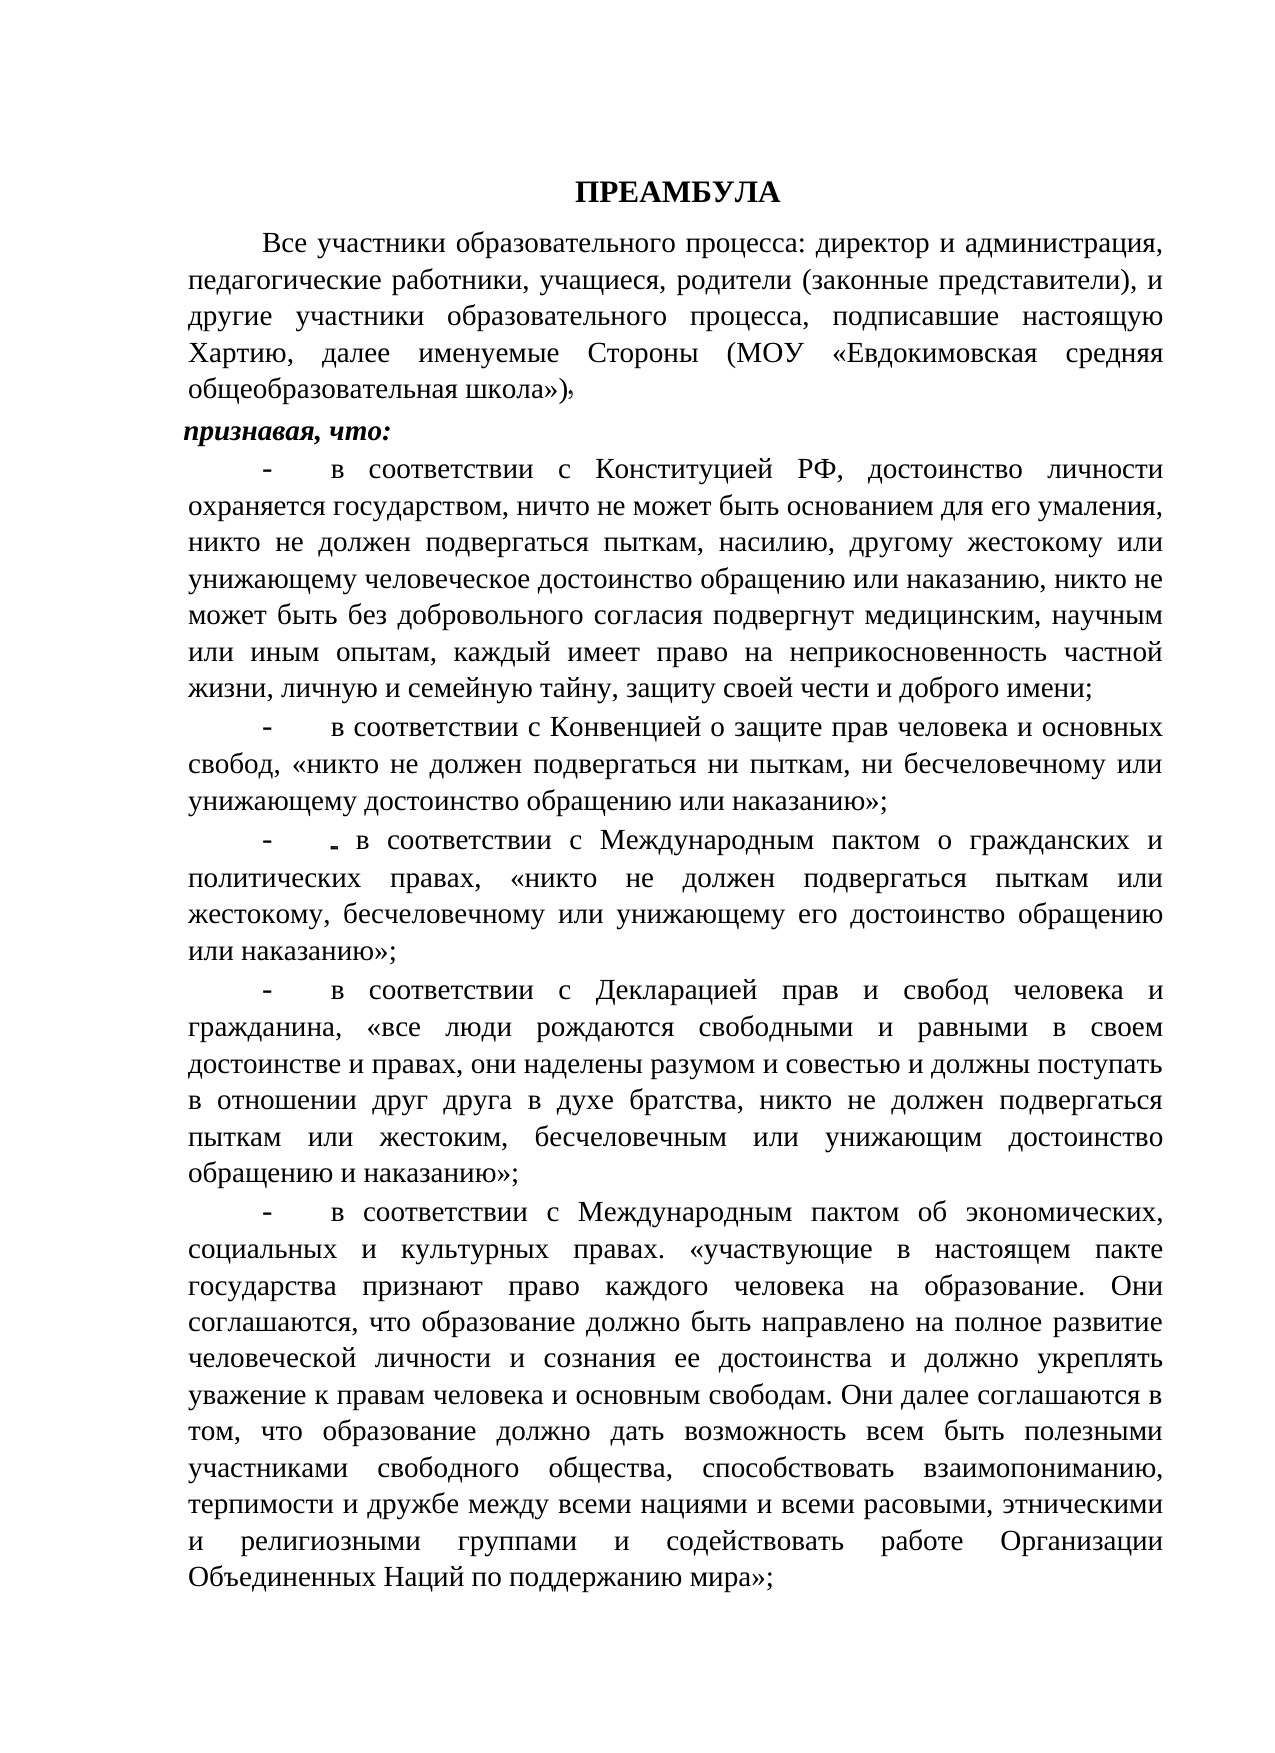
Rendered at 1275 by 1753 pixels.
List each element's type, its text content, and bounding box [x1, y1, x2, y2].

list в соответствии с Международным пактом о гражданских и политических правах, «никто не должен подвергаться пыткам или жестокому, бесчеловечному или унижающему его достоинство обращению или наказанию»; [188, 820, 1164, 967]
text ПРЕАМБУЛА [189, 173, 1166, 209]
text Все участники образовательного процесса: директор и администрация, педагогические работники, учащиеся, родители (законные представители), и другие участники образовательного процесса, подписавшие настоящую Хартию, далее именуемые Стороны (МОУ «Евдокимовская средняя общеобразовательная школа») [188, 226, 1164, 405]
list в соответствии с Декларацией прав и свобод человека и гражданина, «все люди рождаются свободными и равными в своем достоинстве и правах, они наделены разумом и совестью и должны поступать в отношении друг друга в духе братства, никто не должен подвергаться пыткам или жестоким, бесчеловечным или унижающим достоинство обращению и наказанию»; [188, 971, 1164, 1189]
picture [568, 390, 573, 399]
list в соответствии с Международным пактом об экономических, социальных и культурных правах. «участвующие в настоящем пакте государства признают право каждого человека на образование. Они соглашаются, что образование должно быть направлено на полное развитие человеческой личности и сознания ее достоинства и должно укреплять уважение к правам человека и основным свободам. Они далее соглашаются в том, что образование должно дать возможность всем быть полезными участниками свободного общества, способствовать взаимопониманию, терпимости и дружбе между всеми нациями и всеми расовыми, этническими и религиозными группами и содействовать работе Организации Объединенных Наций по поддержанию мира»; [188, 1192, 1164, 1593]
list в соответствии с Конституцией РФ, достоинство личности охраняется государством, ничто не может быть основанием для его умаления, никто не должен подвергаться пыткам, насилию, другому жестокому или унижающему человеческое достоинство обращению или наказанию, никто не может быть без добровольного согласия подвергнут медицинским, научным или иным опытам, каждый имеет право на неприкосновенность частной жизни, личную и семейную тайну, защиту своей чести и доброго имени; [188, 449, 1164, 704]
text признавая, что: [183, 413, 1166, 446]
list в соответствии с Конвенцией о защите прав человека и основных свобод, «никто не должен подвергаться ни пыткам, ни бесчеловечному или унижающему достоинство обращению или наказанию»; [188, 707, 1164, 817]
